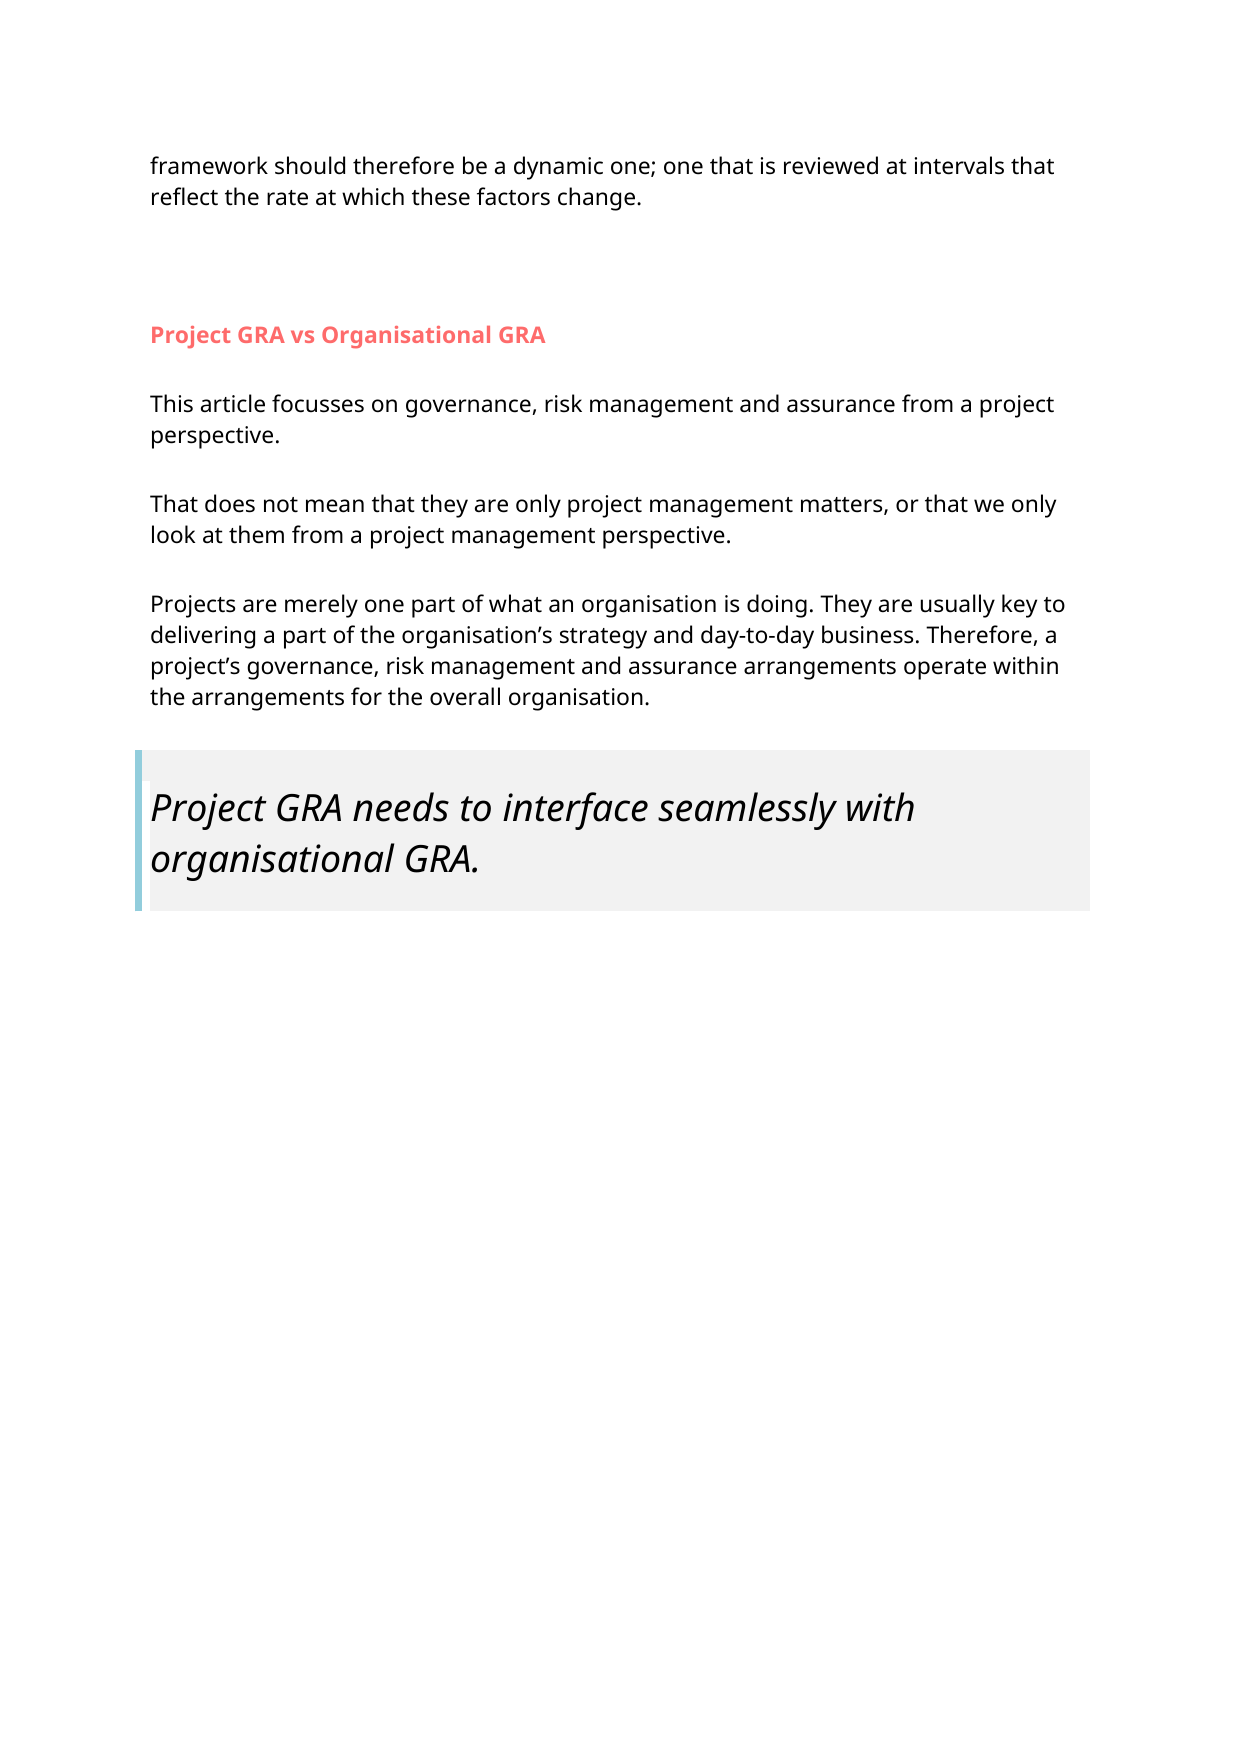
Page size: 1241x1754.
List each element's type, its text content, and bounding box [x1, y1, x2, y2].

text Project GRA needs to interface seamlessly with organisational GRA. [150, 781, 1090, 883]
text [150, 150, 1090, 212]
text That does not mean that they are only project management matters, or that we only look at them from a project management perspective. [150, 487, 1090, 550]
text Project GRA vs Organisational GRA [150, 319, 1090, 350]
text This article focusses on governance, risk management and assurance from a project perspective. [150, 387, 1090, 450]
text Projects are merely one part of what an organisation is doing. They are usually key to delivering a part of the organisation’s strategy and day-to-day business. Therefore, a project’s governance, risk management and assurance arrangements operate within the arrangements for the overall organisation. [150, 587, 1090, 712]
